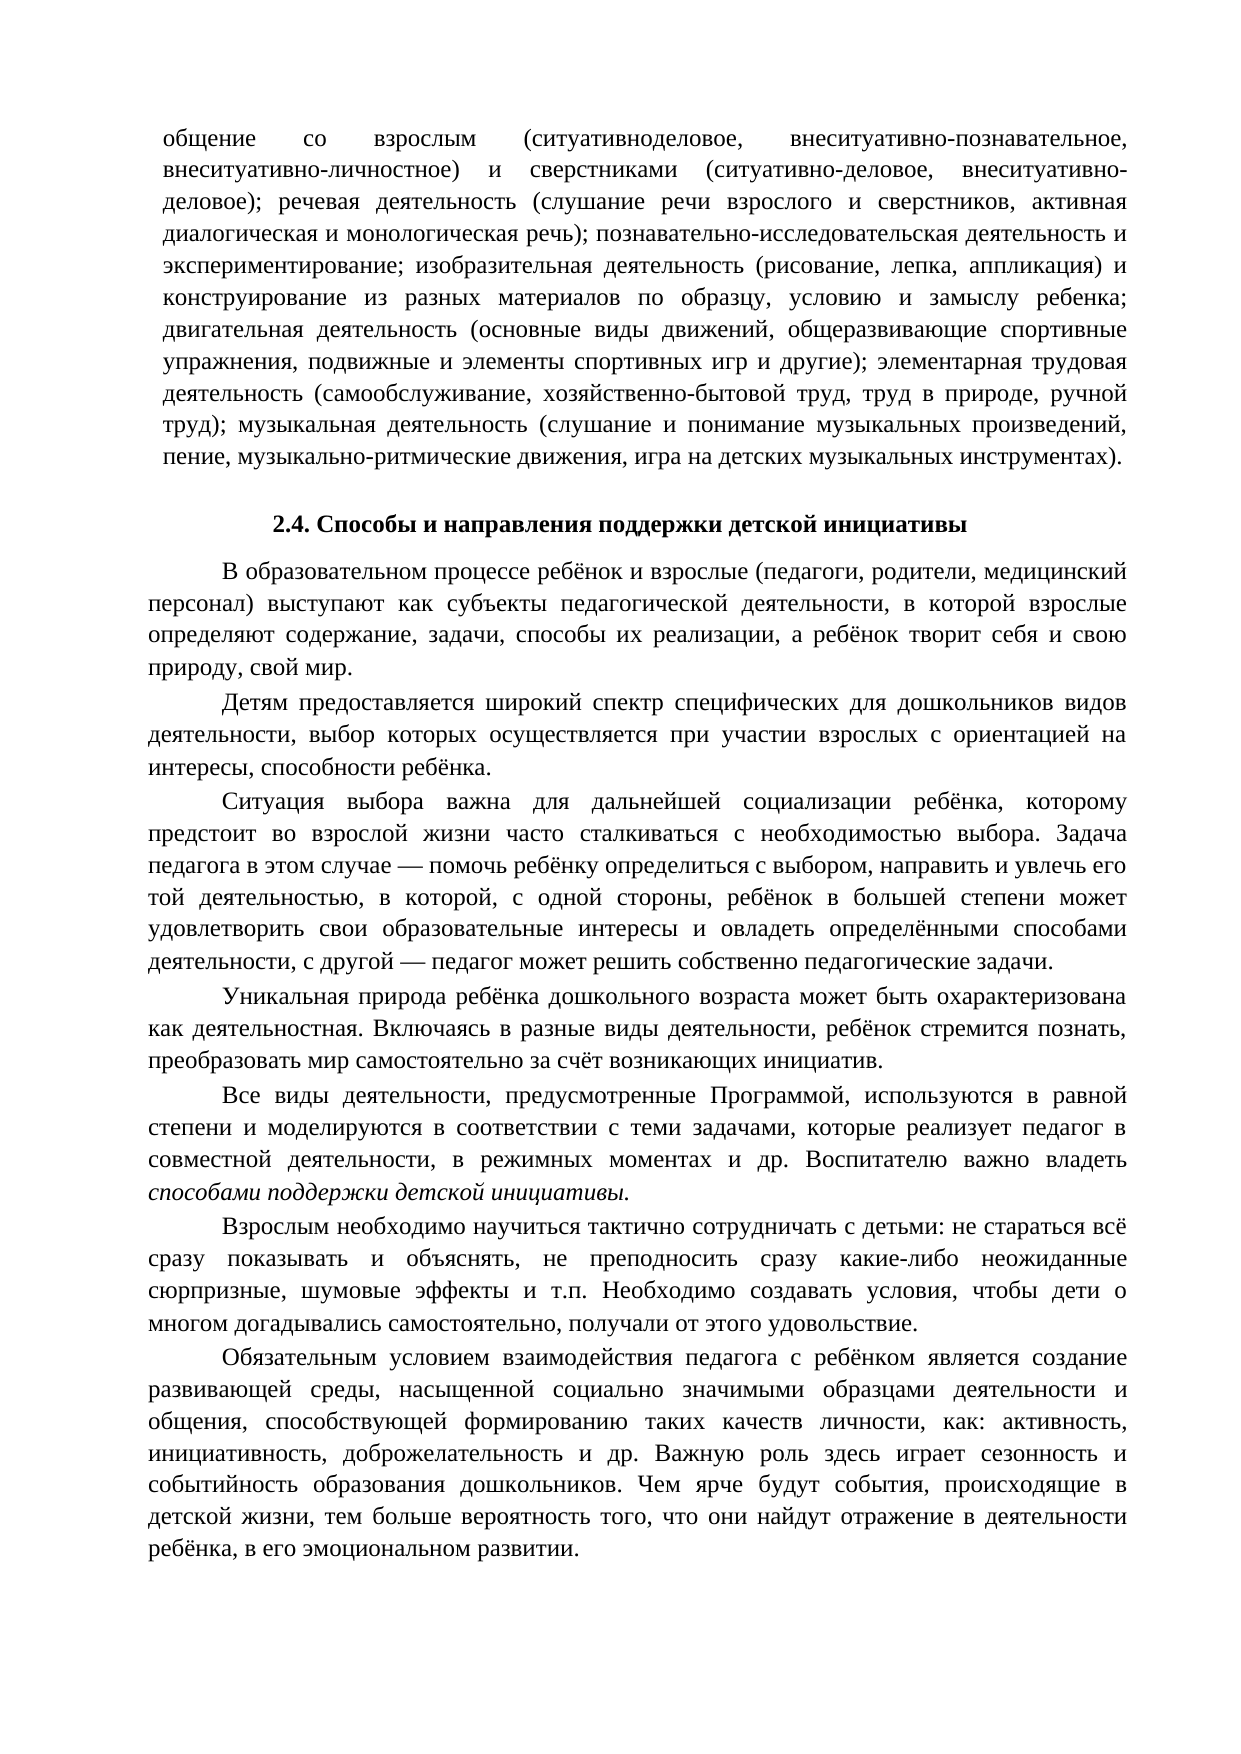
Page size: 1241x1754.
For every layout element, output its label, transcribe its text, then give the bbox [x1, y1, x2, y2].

text Ситуация выбора важна для дальнейшей социализации ребёнка, которому предстоит во взрослой жизни часто сталкиваться с необходимостью выбора. Задача педагога в этом случае — помочь ребёнку определиться с выбором, направить и увлечь его той деятельностью, в которой, с одной стороны, ребёнок в большей степени может удовлетворить свои образовательные интересы и овладеть определёнными способами деятельности, с другой — педагог может решить собственно педагогические задачи. [148, 786, 1128, 976]
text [163, 123, 1128, 470]
text Уникальная природа ребёнка дошкольного возраста может быть охарактеризована как деятельностная. Включаясь в разные виды деятельности, ребёнок стремится познать, преобразовать мир самостоятельно за счёт возникающих инициатив. [148, 981, 1127, 1075]
text Взрослым необходимо научиться тактично сотрудничать с детьми: не стараться всё сразу показывать и объяснять, не преподносить сразу какие-либо неожиданные сюрпризные, шумовые эффекты и т.п. Необходимо создавать условия, чтобы дети о многом догадывались самостоятельно, получали от этого удовольствие. [148, 1211, 1128, 1337]
text Детям предоставляется широкий спектр специфических для дошкольников видов деятельности, выбор которых осуществляется при участии взрослых с ориентацией на интересы, способности ребёнка. [148, 687, 1127, 781]
text Все виды деятельности, предусмотренные Программой, используются в равной степени и моделируются в соответствии с теми задачами, которые реализует педагог в совместной деятельности, в режимных моментах и др. Воспитателю важно владеть способами поддержки детской инициативы. [148, 1080, 1128, 1206]
subtitle 2.4. Способы и направления поддержки детской инициативы [194, 509, 1046, 537]
text Обязательным условием взаимодействия педагога с ребёнком является создание развивающей среды, насыщенной социально значимыми образцами деятельности и общения, способствующей формированию таких качеств личности, как: активность, инициативность, доброжелательность и др. Важную роль здесь играет сезонность и событийность образования дошкольников. Чем ярче будут события, происходящие в детской жизни, тем больше вероятность того, что они найдут отражение в деятельности ребёнка, в его эмоциональном развитии. [148, 1342, 1128, 1562]
text В образовательном процессе ребёнок и взрослые (педагоги, родители, медицинский персонал) выступают как субъекты педагогической деятельности, в которой взрослые определяют содержание, задачи, способы их реализации, а ребёнок творит себя и свою природу, свой мир. [148, 556, 1127, 682]
